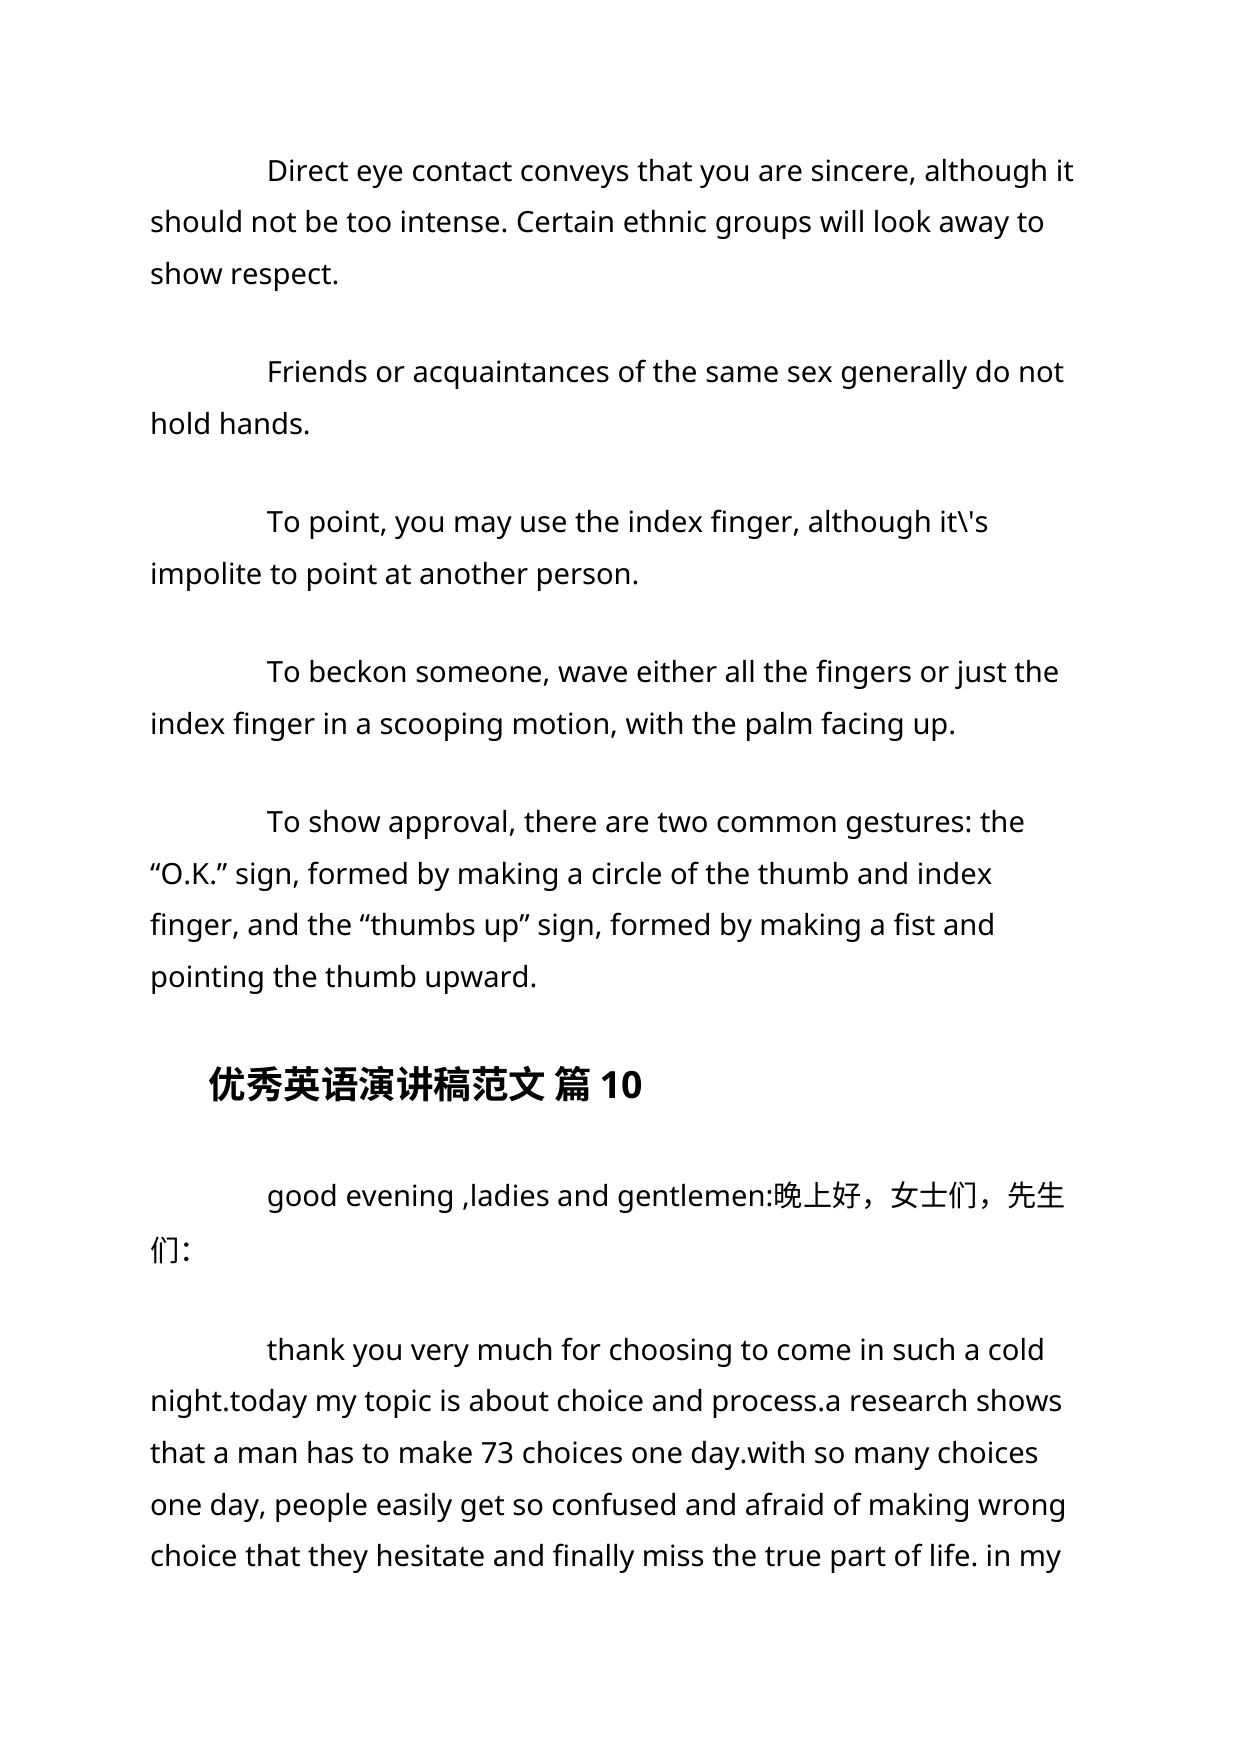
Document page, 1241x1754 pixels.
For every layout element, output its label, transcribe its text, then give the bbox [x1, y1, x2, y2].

text good evening ,ladies and gentlemen:晚上好，女士们，先生们： [150, 1172, 1090, 1269]
text To point, you may use the index finger, although it\'s impolite to point at another person. [150, 502, 1090, 593]
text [150, 1329, 1090, 1575]
text To show approval, there are two common gestures: the “O.K.” sign, formed by making a circle of the thumb and index finger, and the “thumbs up” sign, formed by making a fist and pointing the thumb upward. [150, 802, 1090, 996]
text Friends or acquaintances of the same sex generally do not hold hands. [150, 352, 1090, 443]
text Direct eye contact conveys that you are sincere, although it should not be too intense. Certain ethnic groups will look away to show respect. [150, 150, 1090, 293]
text 优秀英语演讲稿范文 篇10 [150, 1055, 1090, 1109]
text To beckon someone, wave either all the fingers or just the index finger in a scooping motion, with the palm facing up. [150, 652, 1090, 743]
